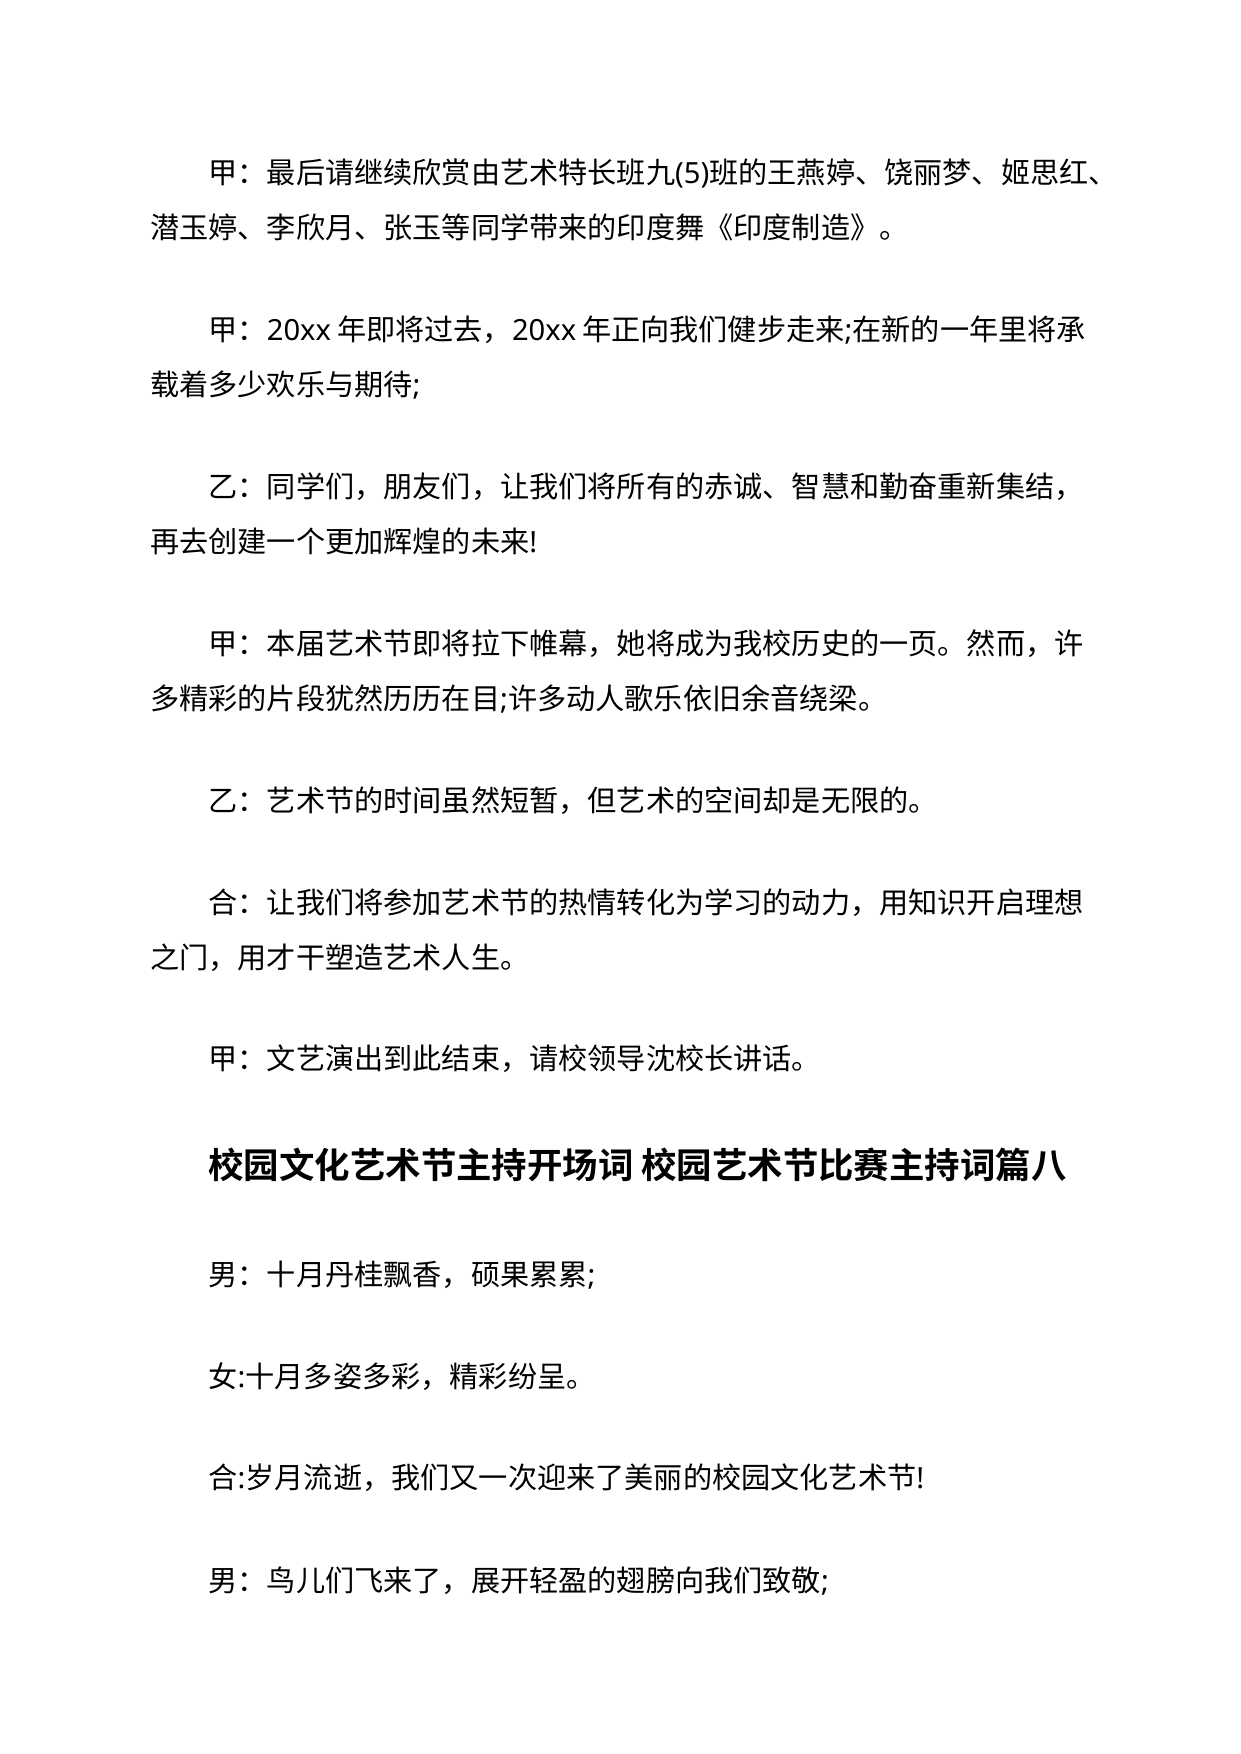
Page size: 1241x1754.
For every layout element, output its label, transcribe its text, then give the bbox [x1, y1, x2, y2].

text 甲：本届艺术节即将拉下帷幕，她将成为我校历史的一页。然而，许多精彩的片段犹然历历在目;许多动人歌乐依旧余音绕梁。 [150, 621, 1090, 718]
text 甲：最后请继续欣赏由艺术特长班九(5)班的王燕婷、饶丽梦、姬思红、潜玉婷、李欣月、张玉等同学带来的印度舞《印度制造》。 [150, 150, 1090, 247]
text 合：让我们将参加艺术节的热情转化为学习的动力，用知识开启理想之门，用才干塑造艺术人生。 [150, 879, 1090, 976]
text 甲：文艺演出到此结束，请校领导沈校长讲话。 [150, 1036, 1090, 1078]
text 合:岁月流逝，我们又一次迎来了美丽的校园文化艺术节! [150, 1455, 1090, 1497]
text 男：十月丹桂飘香，硕果累累; [150, 1251, 1090, 1293]
text 女:十月多姿多彩，精彩纷呈。 [150, 1353, 1090, 1396]
text 乙：艺术节的时间虽然短暂，但艺术的空间却是无限的。 [150, 777, 1090, 820]
text 甲：20xx年即将过去，20xx年正向我们健步走来;在新的一年里将承载着多少欢乐与期待; [150, 307, 1090, 404]
text 校园文化艺术节主持开场词 校园艺术节比赛主持词篇八 [150, 1138, 1090, 1189]
text 男：鸟儿们飞来了，展开轻盈的翅膀向我们致敬; [150, 1557, 1090, 1599]
text 乙：同学们，朋友们，让我们将所有的赤诚、智慧和勤奋重新集结，再去创建一个更加辉煌的未来! [150, 464, 1090, 561]
